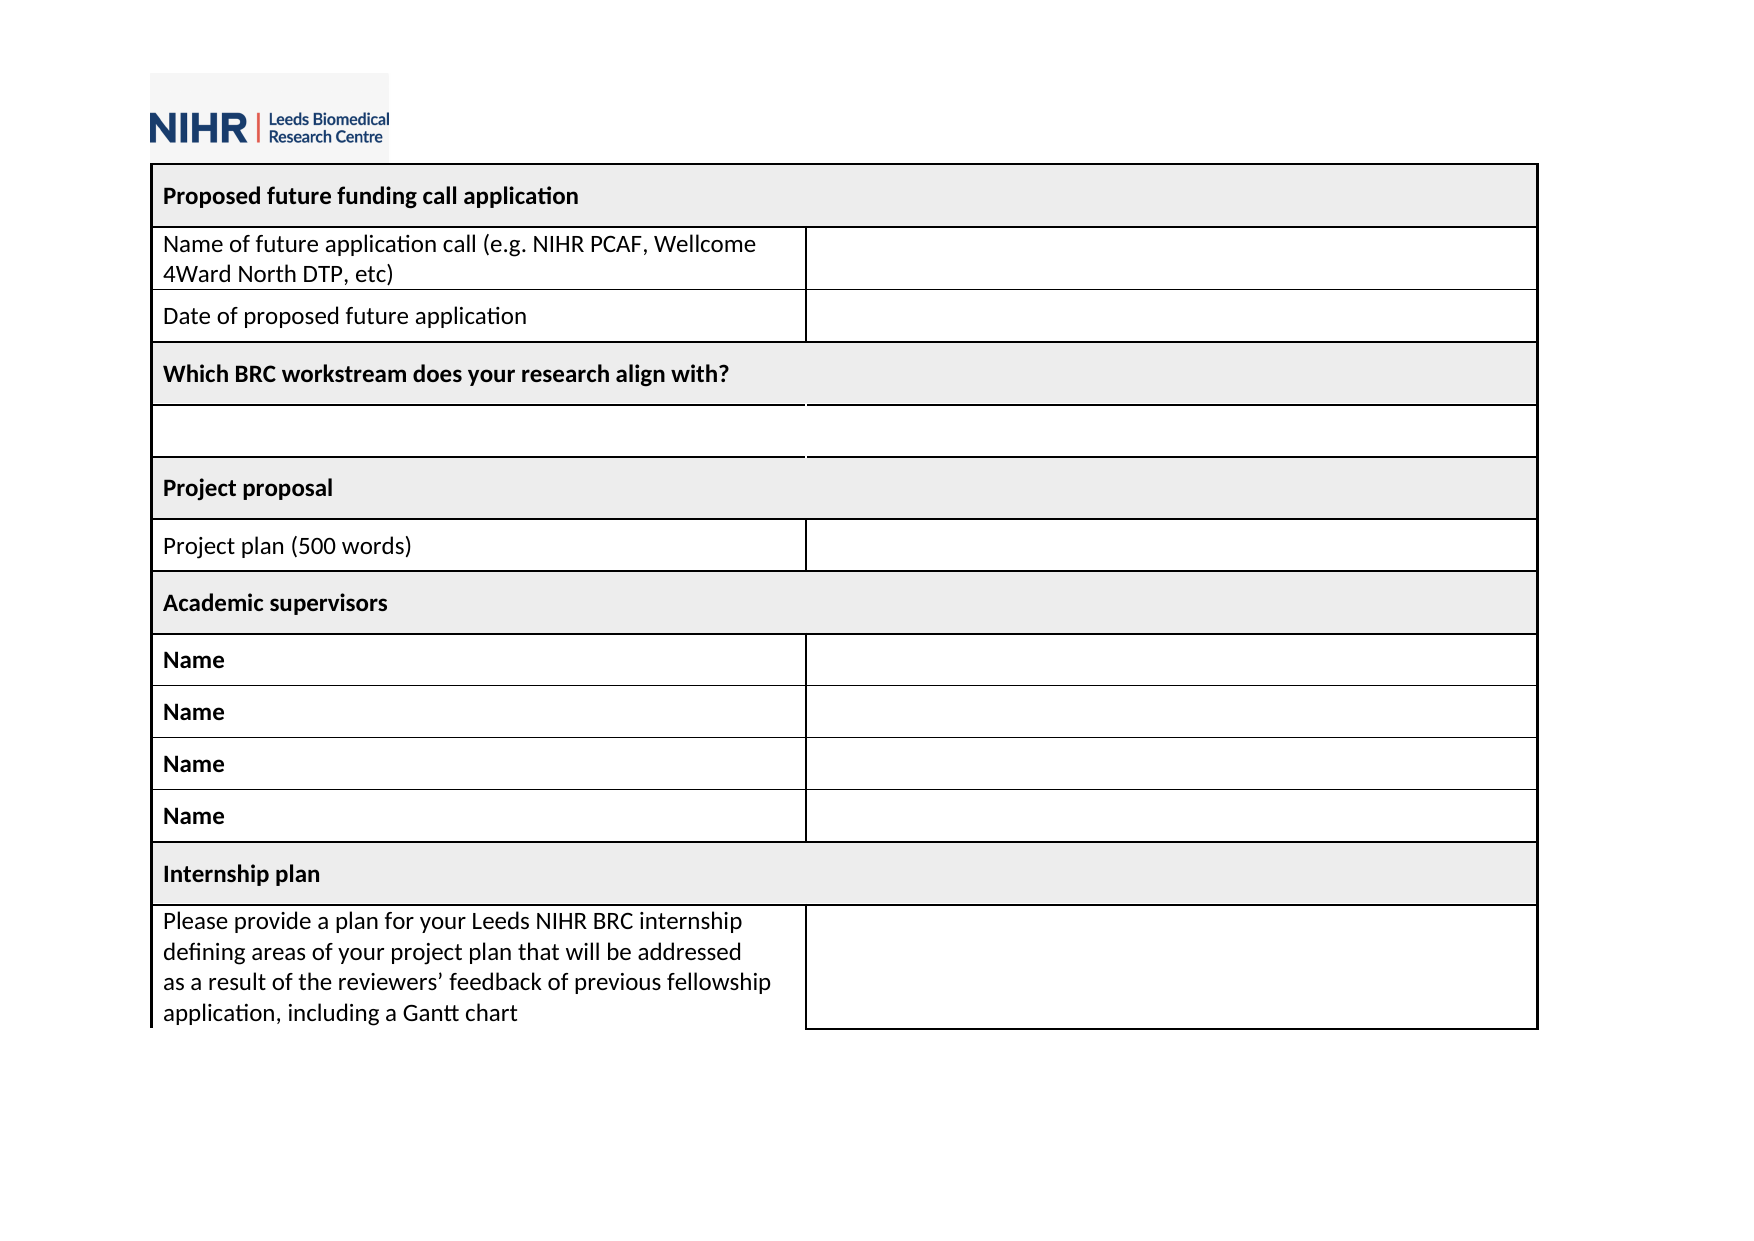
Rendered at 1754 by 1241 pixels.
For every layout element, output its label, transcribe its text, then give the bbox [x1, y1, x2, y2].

table_cell Internship plan [153, 843, 1536, 903]
table_cell Proposed future funding call application [153, 165, 806, 226]
table_cell [807, 406, 1536, 456]
table_cell Name of future application call (e.g. NIHR PCAF, Wellcome 4Ward North DTP, etc) [153, 228, 805, 289]
table_cell [807, 790, 1536, 841]
table_cell [807, 635, 1536, 685]
table_cell Name [153, 686, 805, 737]
table_cell Project plan (500 words) [153, 520, 805, 570]
picture [150, 73, 392, 163]
table_cell [807, 290, 1536, 341]
table_cell Name [153, 790, 805, 841]
table_cell [807, 228, 1536, 289]
table_cell [807, 738, 1536, 789]
table_cell Which BRC workstream does your research align with? [153, 343, 1536, 403]
table_cell Name [153, 635, 805, 685]
table_cell [807, 520, 1536, 570]
table_cell Academic supervisors [153, 572, 1536, 633]
table_cell [807, 686, 1536, 737]
table_cell Name [153, 738, 805, 789]
table_cell [153, 406, 805, 456]
table_cell [806, 458, 1536, 518]
table_cell [806, 165, 1536, 226]
table_cell Project proposal [153, 458, 806, 518]
table_cell [807, 906, 1536, 1028]
table_cell Please provide a plan for your Leeds NIHR BRC internship defining areas of your project plan that will be addressed as a result of the reviewers’ feedback of previous fellowship application, including a Gantt chart [153, 906, 805, 1028]
table_cell Date of proposed future application [153, 290, 805, 341]
